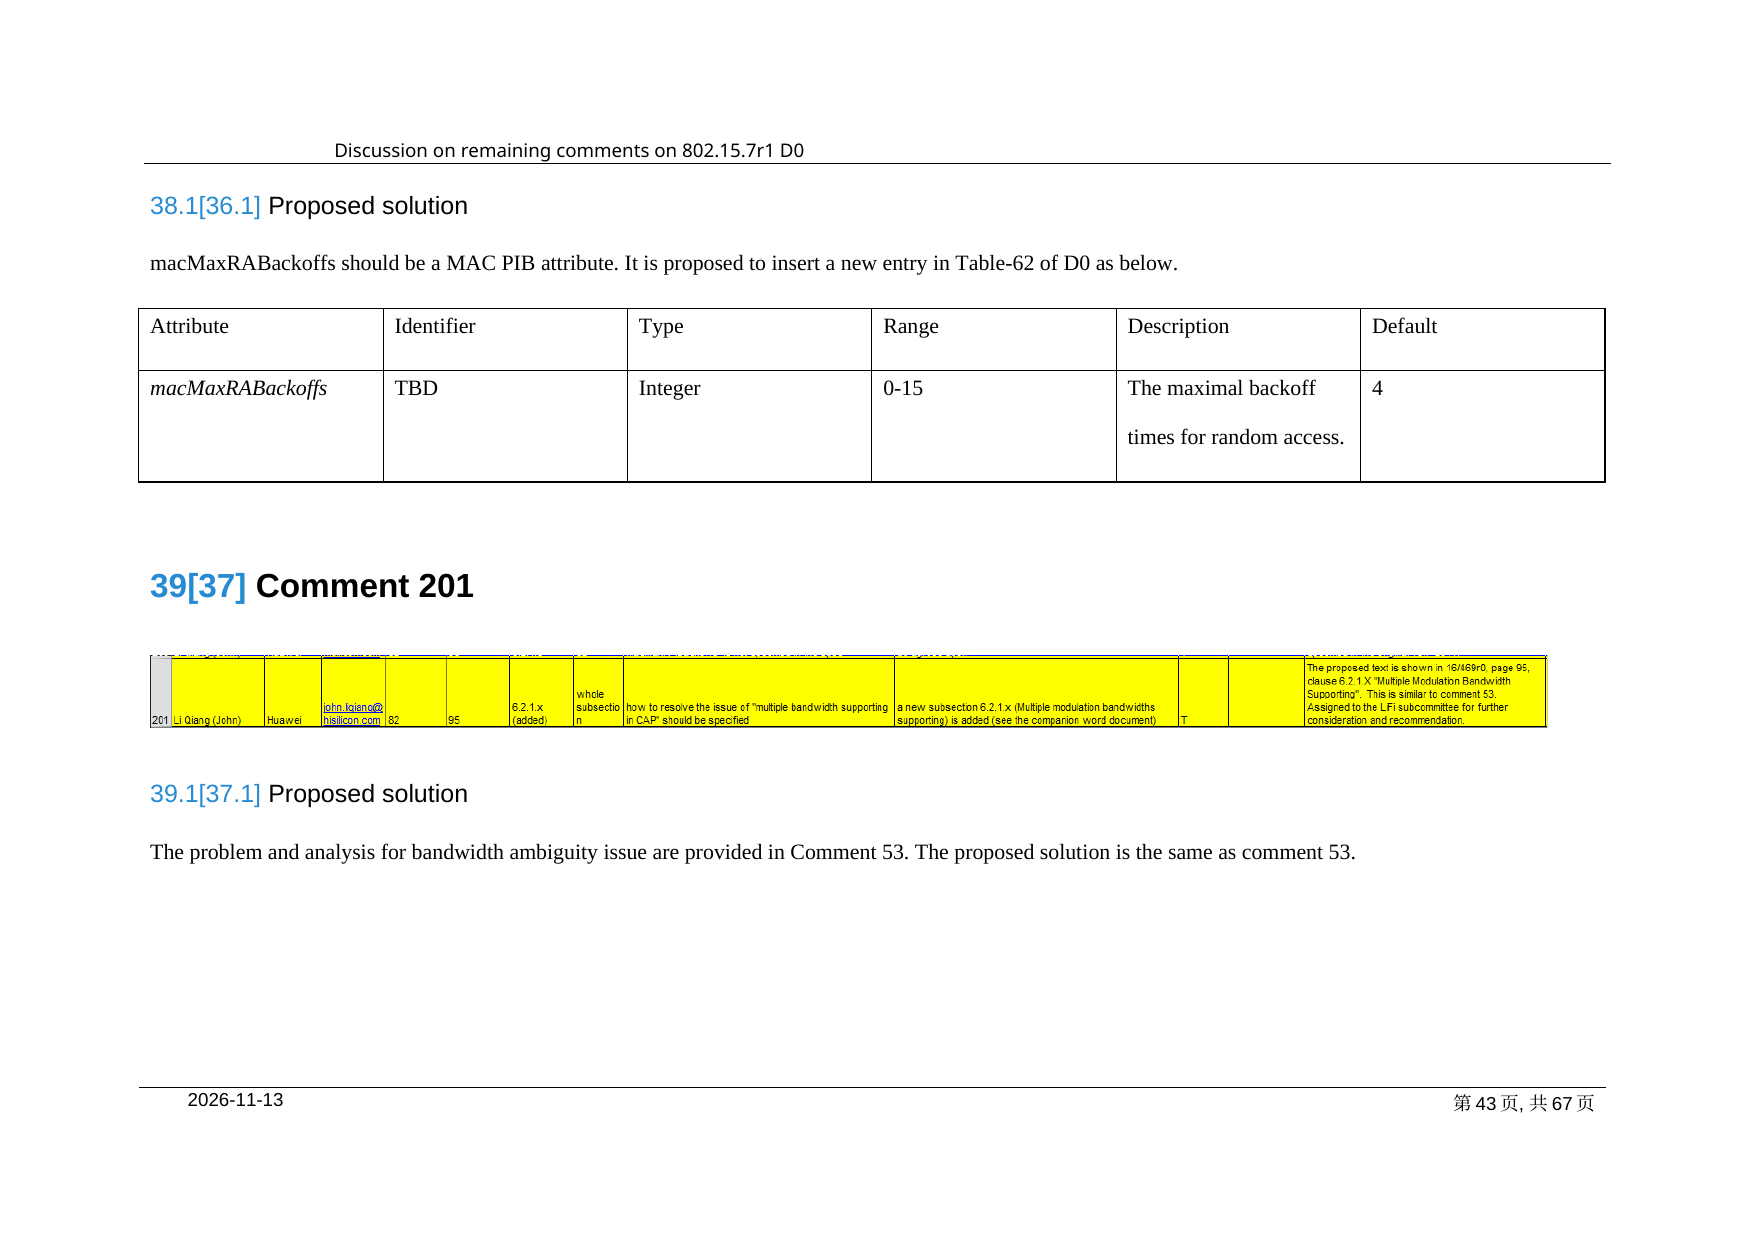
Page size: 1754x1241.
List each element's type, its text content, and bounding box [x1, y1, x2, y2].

table_header Identifier [384, 309, 627, 370]
table_cell 4 [1361, 371, 1604, 481]
table_header Attribute [139, 309, 383, 370]
subtitle Comment 201 [150, 552, 1617, 617]
text The problem and analysis for bandwidth ambiguity issue are provided in Comment 53. The proposed solution is the same as comment 53. [150, 835, 1617, 868]
table_header Default [1361, 309, 1604, 370]
text macMaxRABackoffs should be a MAC PIB attribute. It is proposed to insert a new entry in Table-62 of D0 as below. [150, 247, 1617, 279]
table_cell Integer [628, 371, 871, 481]
table_cell macMaxRABackoffs [139, 371, 383, 481]
table_cell 0-15 [872, 371, 1116, 481]
table_header Range [872, 309, 1116, 370]
table_header Type [628, 309, 871, 370]
table_header Description [1117, 309, 1360, 370]
subtitle Proposed solution [150, 189, 1617, 222]
table_cell TBD [384, 371, 627, 481]
picture [150, 655, 1548, 728]
table_cell The maximal backoff times for random access. [1117, 371, 1360, 481]
subtitle Proposed solution [150, 778, 1617, 810]
